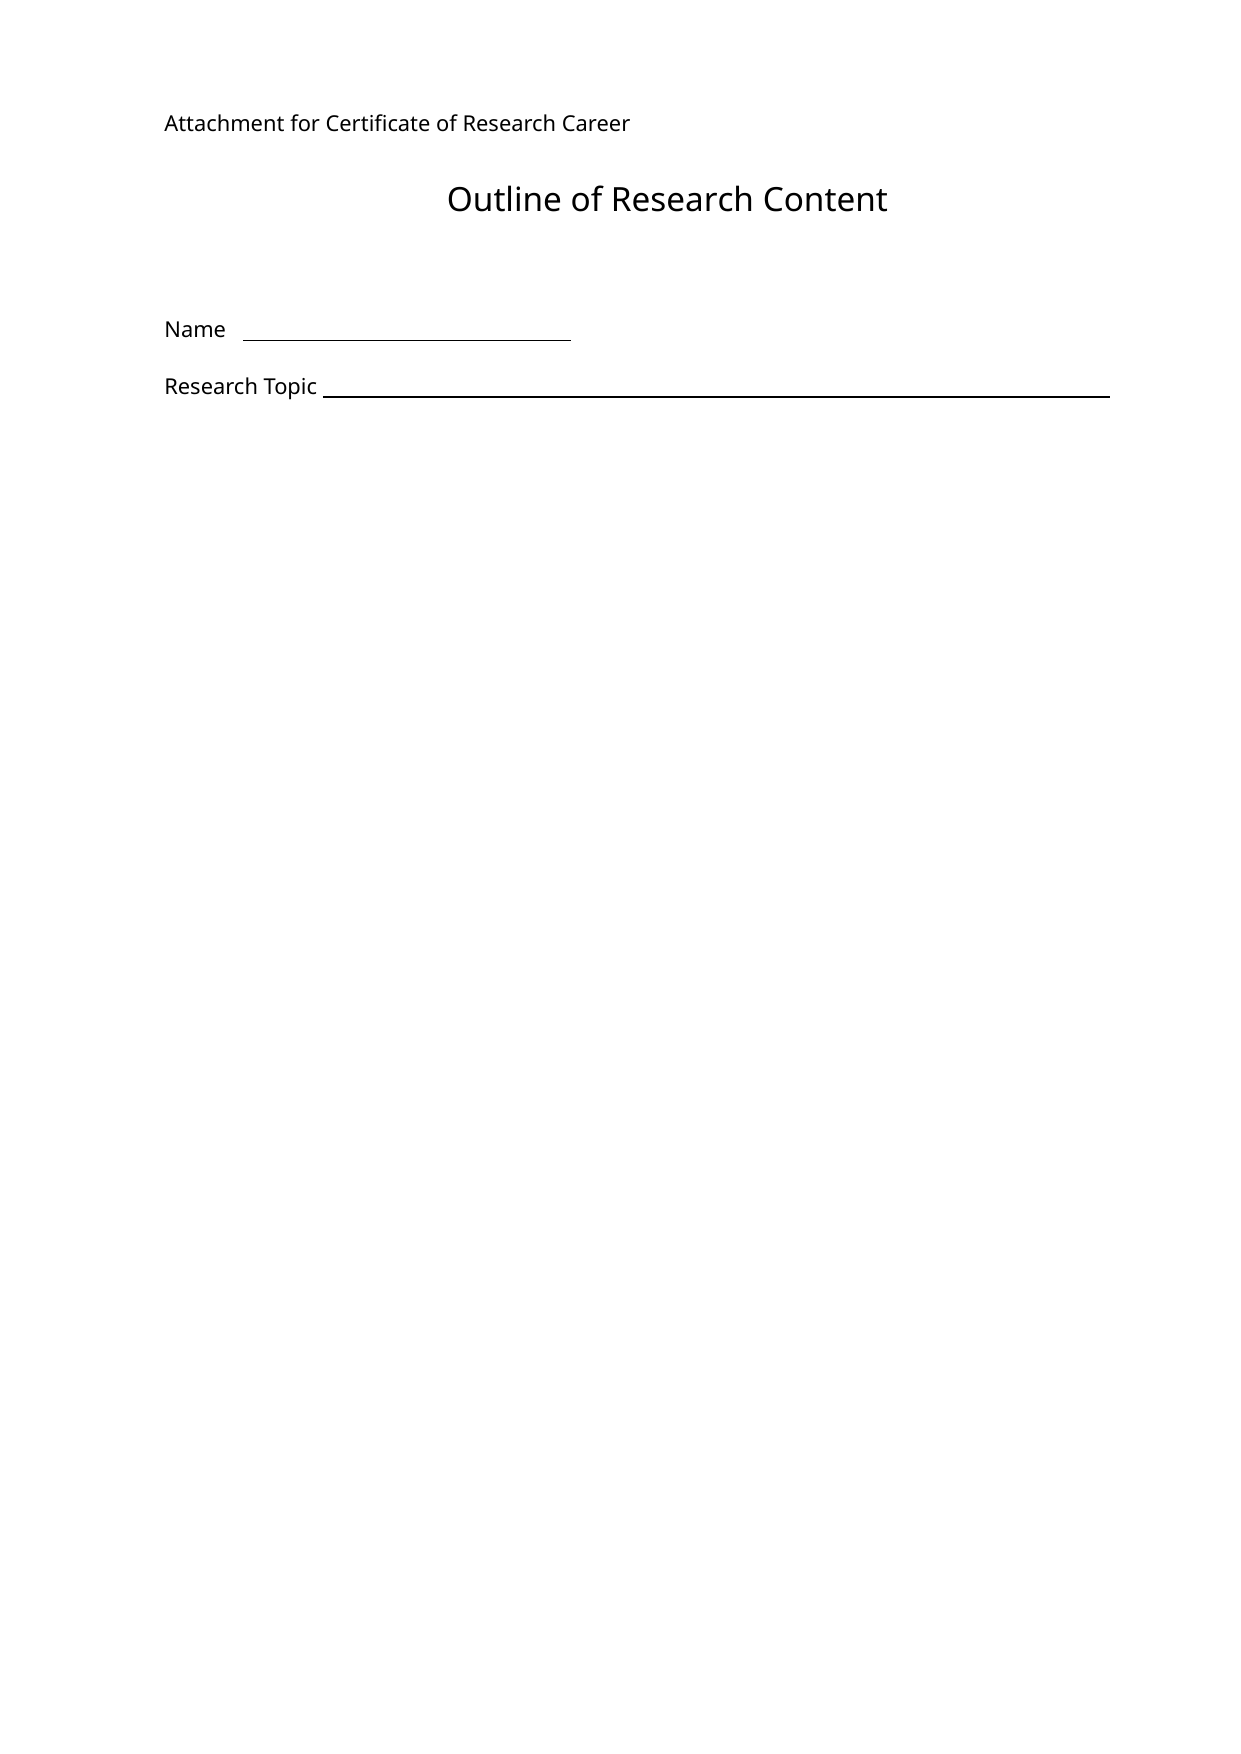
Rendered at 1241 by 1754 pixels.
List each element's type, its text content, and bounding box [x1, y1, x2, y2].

text Research Topic [164, 367, 1116, 404]
text Attachment for Certificate of Research Career [164, 104, 1116, 142]
text Outline of Research Content [164, 161, 1171, 236]
text Name [164, 311, 1116, 348]
